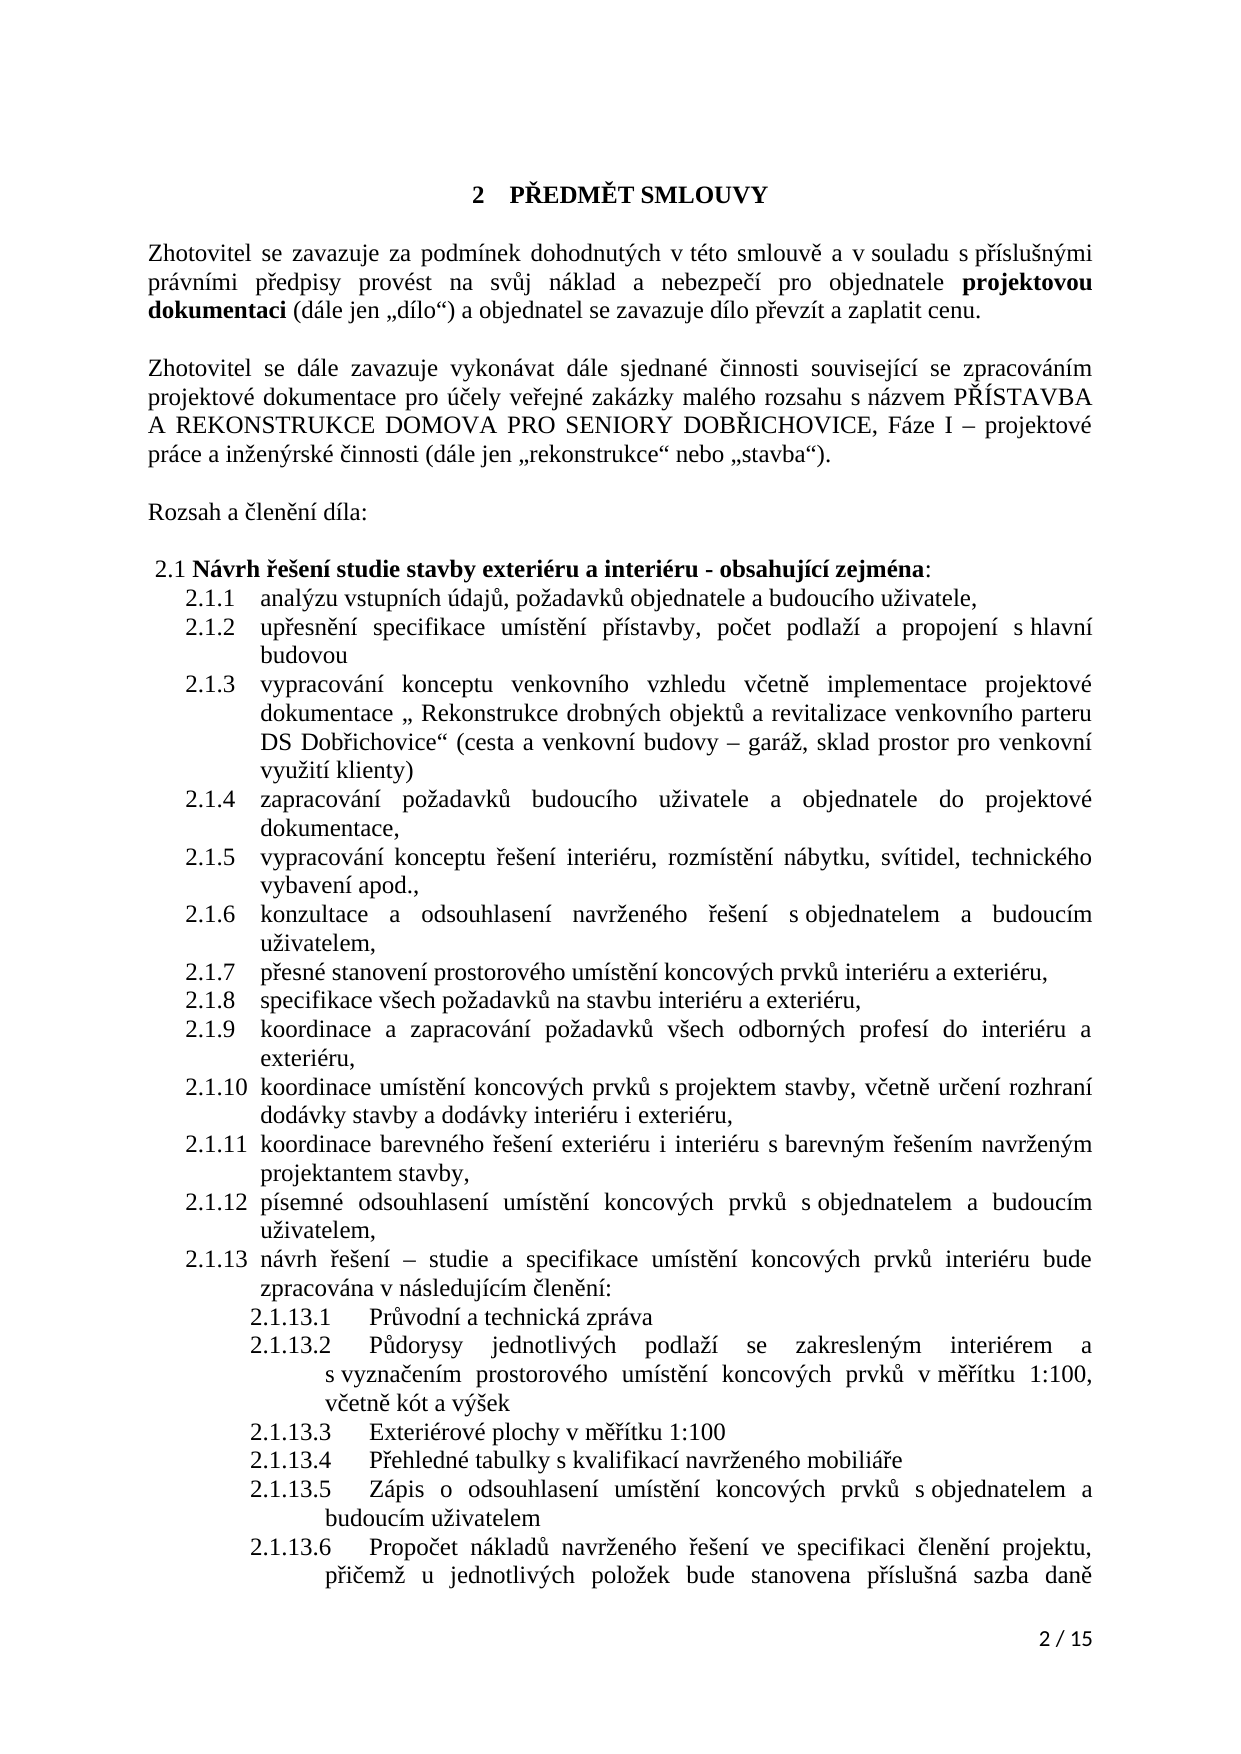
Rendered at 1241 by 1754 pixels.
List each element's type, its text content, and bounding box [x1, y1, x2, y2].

list PŘEDMĚT SMLOUVY [148, 181, 1093, 209]
list zapracování požadavků budoucího uživatele a objednatele do projektové dokumentace, [185, 784, 1093, 842]
list upřesnění specifikace umístění přístavby, počet podlaží a propojení s hlavní budovou [185, 612, 1093, 669]
text Rozsah a členění díla: [148, 497, 1093, 526]
list Exteriérové plochy v měřítku 1:100 [250, 1417, 1093, 1446]
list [250, 1532, 1093, 1589]
list koordinace barevného řešení exteriéru i interiéru s barevným řešením navrženým projektantem stavby, [185, 1129, 1093, 1187]
list Zápis o odsouhlasení umístění koncových prvků s objednatelem a budoucím uživatelem [250, 1474, 1093, 1532]
list přesné stanovení prostorového umístění koncových prvků interiéru a exteriéru, [185, 957, 1093, 986]
list konzultace a odsouhlasení navrženého řešení s objednatelem a budoucím uživatelem, [185, 899, 1093, 957]
list Návrh řešení studie stavby exteriéru a interiéru - obsahující zejména: [154, 554, 1093, 583]
list návrh řešení – studie a specifikace umístění koncových prvků interiéru bude zpracována v následujícím členění: [185, 1244, 1093, 1302]
list koordinace umístění koncových prvků s projektem stavby, včetně určení rozhraní dodávky stavby a dodávky interiéru i exteriéru, [185, 1072, 1093, 1129]
list vypracování konceptu venkovního vzhledu včetně implementace projektové dokumentace „ Rekonstrukce drobných objektů a revitalizace venkovního parteru DS Dobřichovice“ (cesta a venkovní budovy – garáž, sklad prostor pro venkovní využití klienty) [185, 669, 1093, 784]
text Zhotovitel se zavazuje za podmínek dohodnutých v této smlouvě a v souladu s příslušnými právními předpisy provést na svůj náklad a nebezpečí pro objednatele projektovou dokumentaci (dále jen „dílo“) a objednatel se zavazuje dílo převzít a zaplatit cenu. [148, 238, 1093, 324]
list Půdorysy jednotlivých podlaží se zakresleným interiérem a s vyznačením prostorového umístění koncových prvků v měřítku 1:100, včetně kót a výšek [250, 1331, 1093, 1417]
text Zhotovitel se dále zavazuje vykonávat dále sjednané činnosti související se zpracováním projektové dokumentace pro účely veřejné zakázky malého rozsahu s názvem PŘÍSTAVBA A REKONSTRUKCE DOMOVA PRO SENIORY DOBŘICHOVICE, Fáze I – projektové práce a inženýrské činnosti (dále jen „rekonstrukce“ nebo „stavba“). [148, 353, 1093, 468]
list Přehledné tabulky s kvalifikací navrženého mobiliáře [250, 1446, 1093, 1474]
list analýzu vstupních údajů, požadavků objednatele a budoucího uživatele, [185, 583, 1093, 612]
list specifikace všech požadavků na stavbu interiéru a exteriéru, [185, 986, 1093, 1014]
list vypracování konceptu řešení interiéru, rozmístění nábytku, svítidel, technického vybavení apod., [185, 842, 1093, 899]
list koordinace a zapracování požadavků všech odborných profesí do interiéru a exteriéru, [185, 1014, 1093, 1072]
list písemné odsouhlasení umístění koncových prvků s objednatelem a budoucím uživatelem, [185, 1187, 1093, 1244]
list Průvodní a technická zpráva [250, 1302, 1093, 1331]
